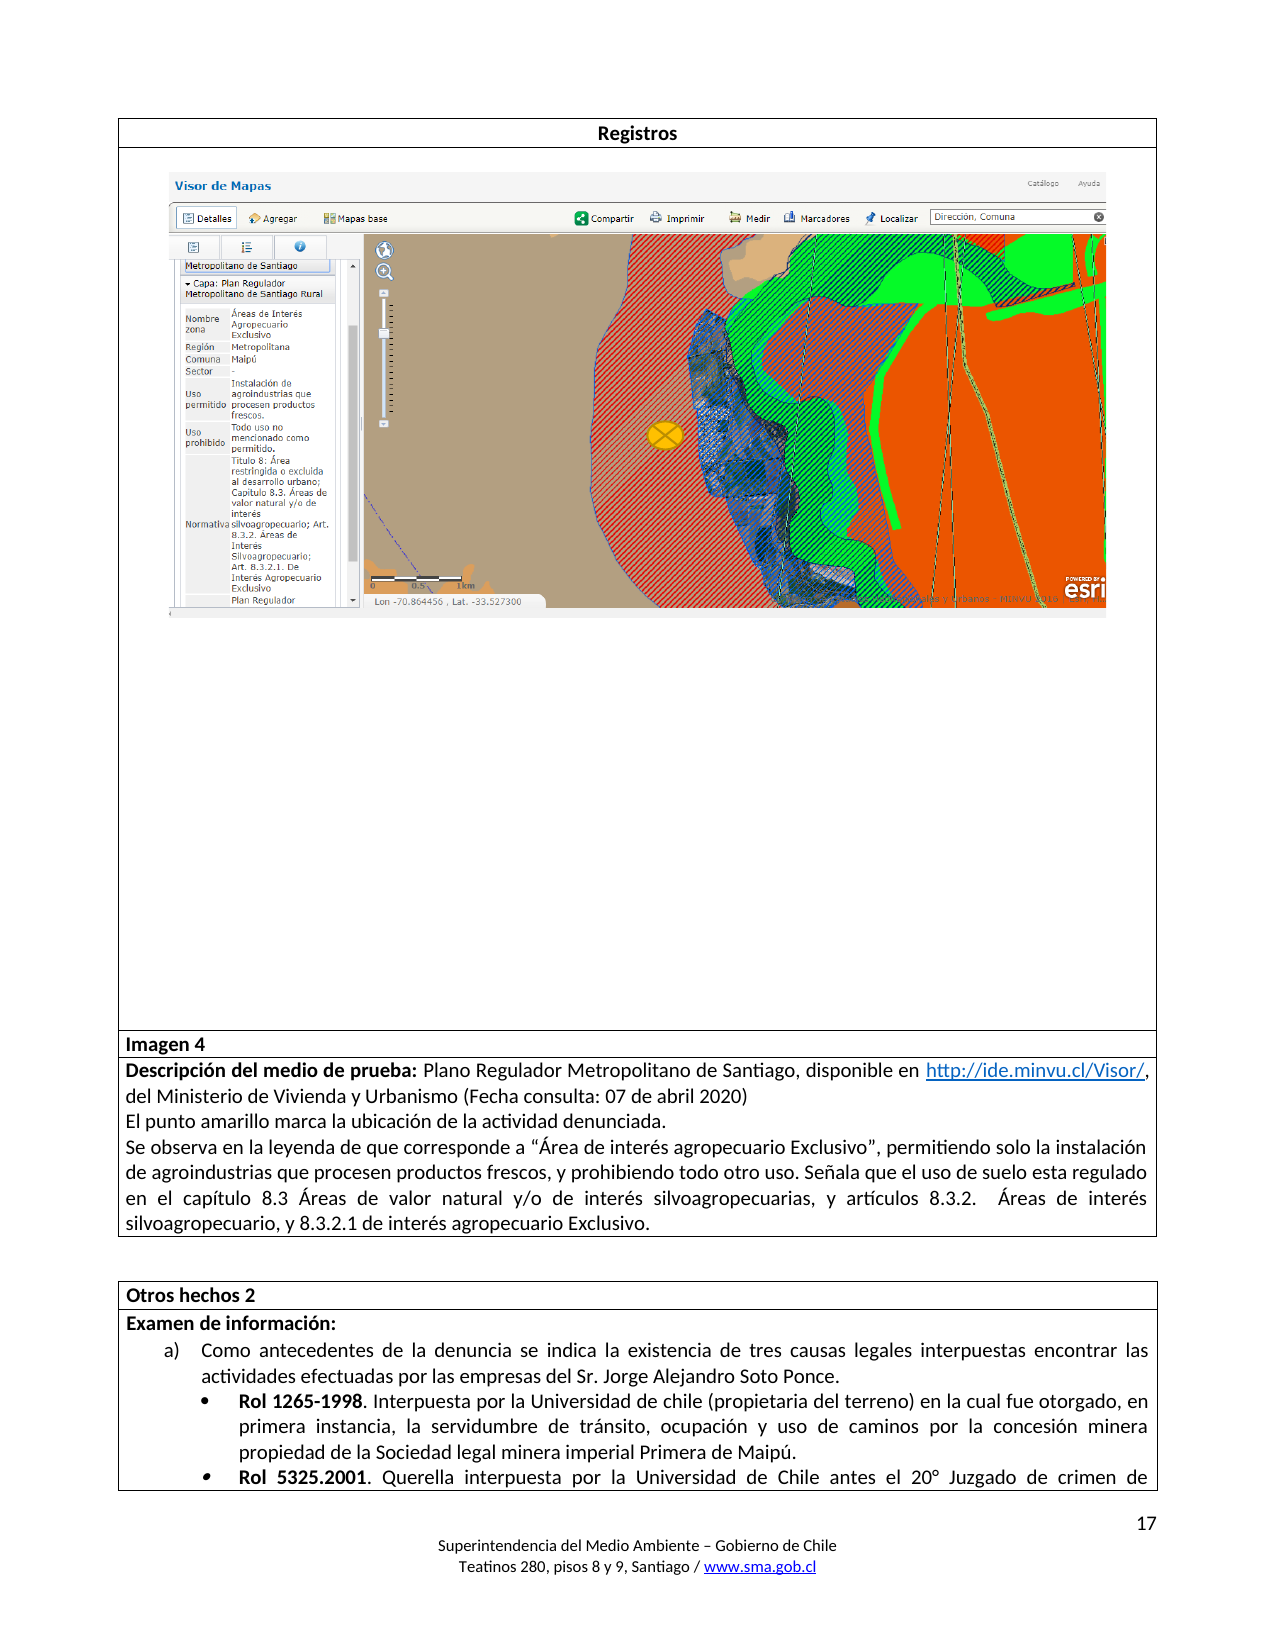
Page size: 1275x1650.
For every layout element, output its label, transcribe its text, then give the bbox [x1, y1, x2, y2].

picture [168, 172, 1107, 618]
table_header Registros [119, 119, 1156, 147]
table_cell Descripción del medio de prueba: Plano Regulador Metropolitano de Santiago, disponible en http://ide.minvu.cl/Visor/, del Ministerio de Vivienda y Urbanismo (Fecha consulta: 07 de abril 2020) El punto amarillo marca la ubicación de la actividad denunciada. Se observa en la leyenda de que corresponde a “Área de interés agropecuario Exclusivo”, permitiendo solo la instalación de agroindustrias que procesen productos frescos, y prohibiendo todo otro uso. Señala que el uso de suelo esta regulado en el capítulo 8.3 Áreas de valor natural y/o de interés silvoagropecuarias, y artículos 8.3.2. Áreas de interés silvoagropecuario, y 8.3.2.1 de interés agropecuario Exclusivo. [119, 1058, 1156, 1236]
table_cell Imagen 4 [119, 1031, 1156, 1057]
table_cell [119, 148, 1156, 1030]
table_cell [119, 1310, 1157, 1490]
table_header Otros hechos 2 [119, 1282, 1157, 1309]
